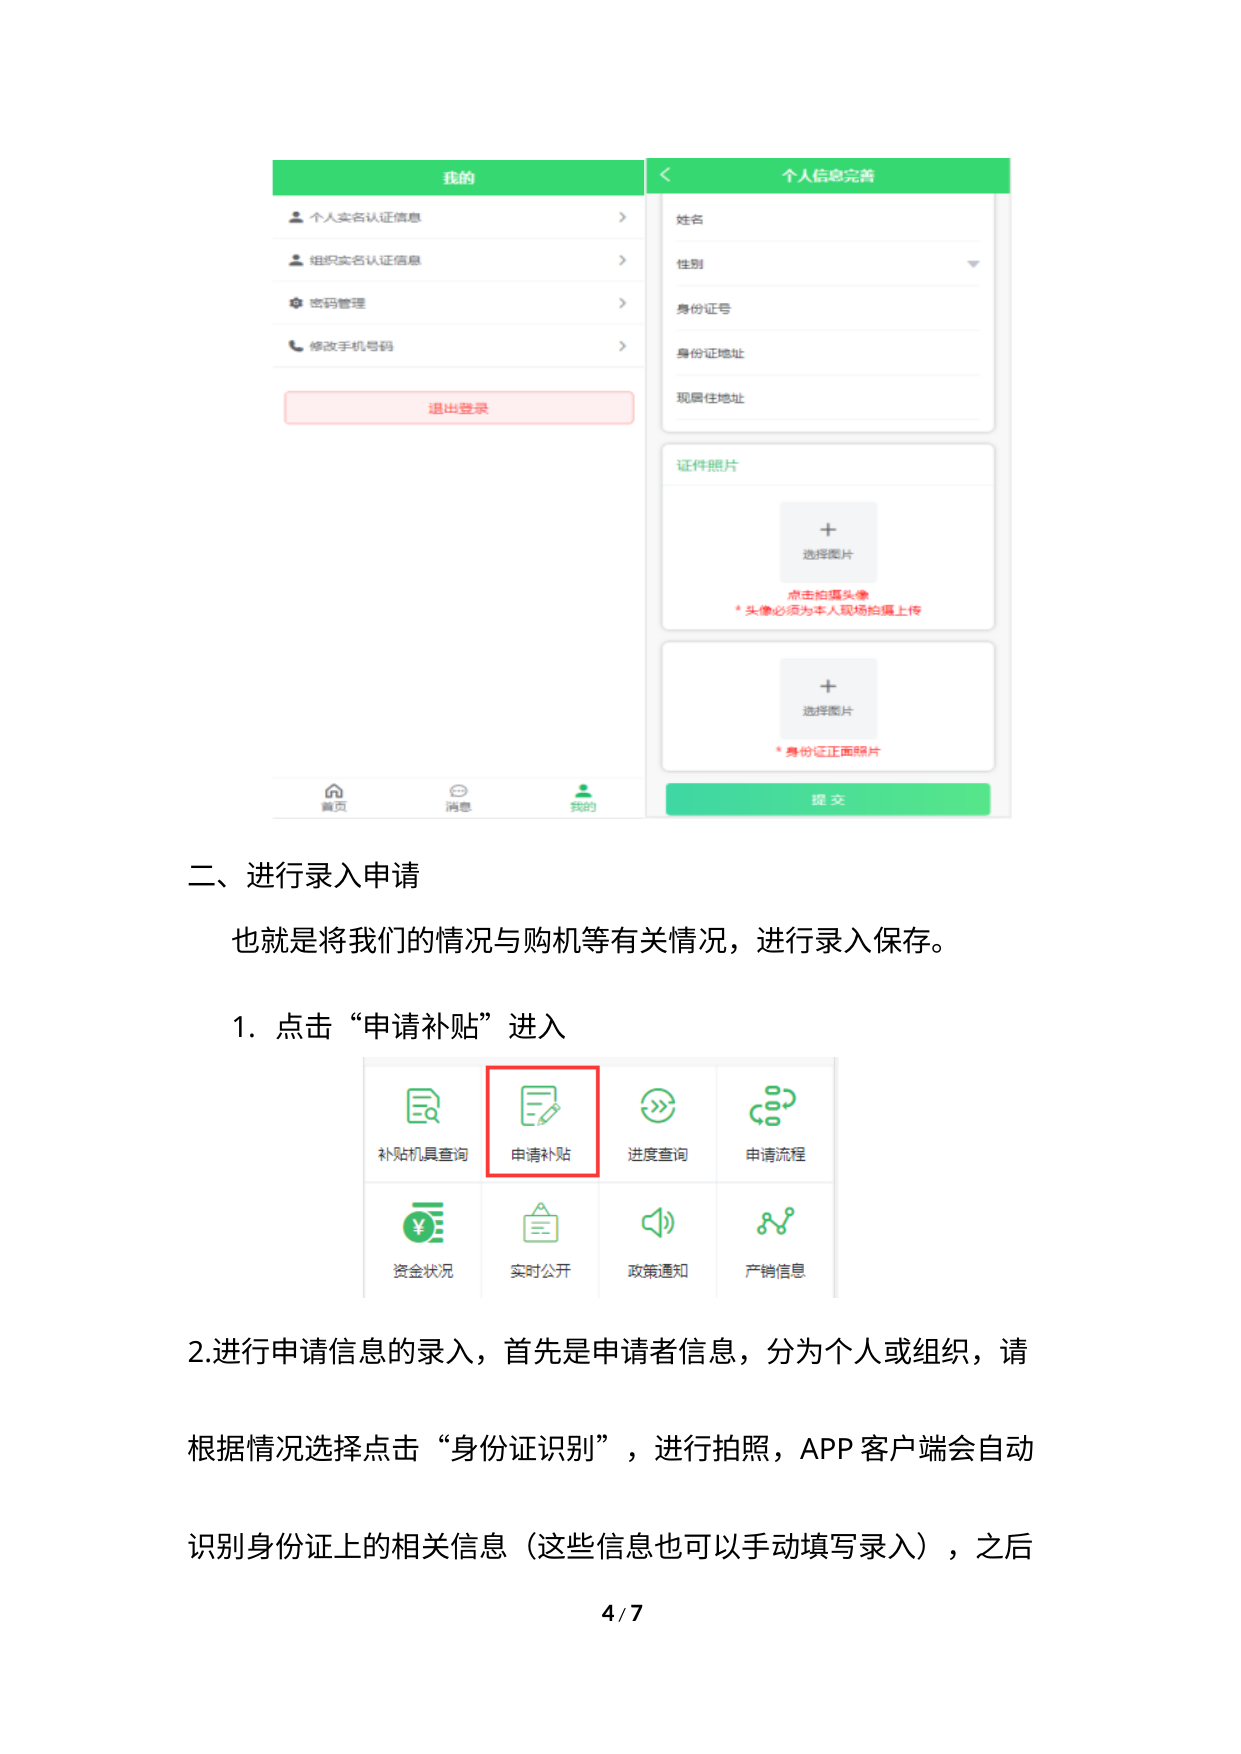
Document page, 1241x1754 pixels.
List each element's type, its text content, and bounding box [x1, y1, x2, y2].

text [187, 1317, 1053, 1577]
picture [362, 1057, 839, 1298]
list 点击“申请补贴”进入 [187, 992, 1053, 1057]
text 二、进行录入申请 [187, 841, 1053, 906]
text 也就是将我们的情况与购机等有关情况，进行录入保存。 [187, 906, 1053, 971]
picture [272, 158, 1012, 819]
